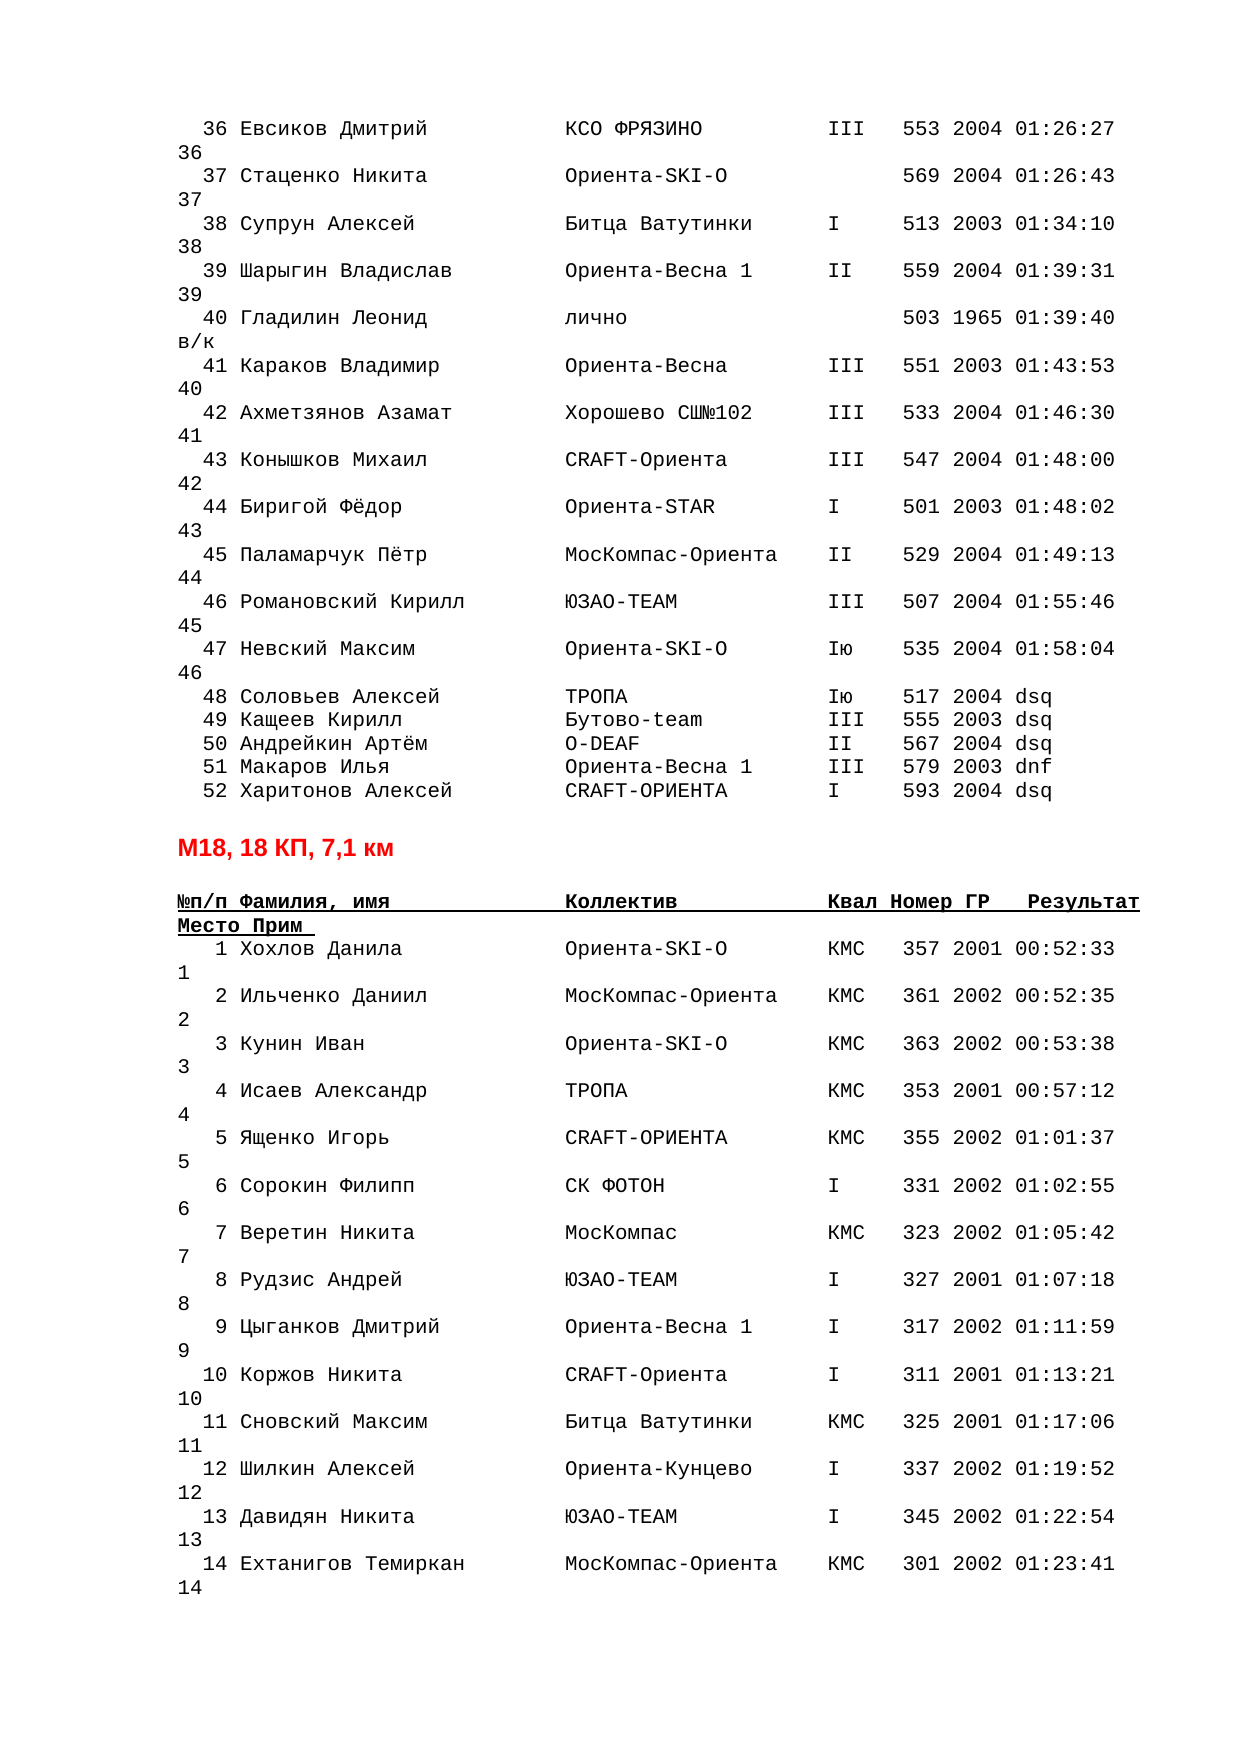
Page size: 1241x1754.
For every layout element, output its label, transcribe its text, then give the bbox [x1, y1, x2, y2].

text 39 Шарыгин Владислав Ориента-Весна 1 II 559 2004 01:39:31 39 [177, 260, 1152, 307]
text №п/п Фамилия, имя Коллектив Квал Номер ГР Результат Место Прим [177, 891, 1152, 938]
text 41 Караков Владимир Ориента-Весна III 551 2003 01:43:53 40 [177, 354, 1152, 402]
text 3 Кунин Иван Ориента-SKI-O КМС 363 2002 00:53:38 3 [177, 1033, 1152, 1080]
text 11 Сновский Максим Битца Ватутинки КМС 325 2001 01:17:06 11 [177, 1411, 1152, 1458]
text 6 Сорокин Филипп СК ФОТОН I 331 2002 01:02:55 6 [177, 1175, 1152, 1222]
text 36 Евсиков Дмитрий КСО ФРЯЗИНО III 553 2004 01:26:27 36 [177, 118, 1152, 165]
text 51 Макаров Илья Ориента-Весна 1 III 579 2003 dnf [177, 757, 1152, 780]
text 37 Стаценко Никита Ориента-SKI-O 569 2004 01:26:43 37 [177, 165, 1152, 213]
text 14 Ехтанигов Темиркан МосКомпас-Ориента КМС 301 2002 01:23:41 14 [177, 1553, 1152, 1600]
text 1 Хохлов Данила Ориента-SKI-O КМС 357 2001 00:52:33 1 [177, 938, 1152, 986]
text 7 Веретин Никита МосКомпас КМС 323 2002 01:05:42 7 [177, 1222, 1152, 1269]
text 48 Соловьев Алексей ТРОПА Iю 517 2004 dsq [177, 686, 1152, 709]
text 47 Невский Максим Ориента-SKI-O Iю 535 2004 01:58:04 46 [177, 638, 1152, 686]
text 43 Конышков Михаил CRAFT-Ориента III 547 2004 01:48:00 42 [177, 449, 1152, 496]
text 42 Ахметзянов Азамат Хорошево СШ№102 III 533 2004 01:46:30 41 [177, 402, 1152, 449]
text 46 Романовский Кирилл ЮЗАО-TEAM III 507 2004 01:55:46 45 [177, 591, 1152, 638]
text 44 Биригой Фёдор Ориента-STAR I 501 2003 01:48:02 43 [177, 496, 1152, 544]
text 52 Харитонов Алексей CRAFT-ОРИЕНТА I 593 2004 dsq [177, 780, 1152, 804]
text 50 Андрейкин Артём O-DEAF II 567 2004 dsq [177, 733, 1152, 757]
text 49 Кащеев Кирилл Бутово-team III 555 2003 dsq [177, 709, 1152, 733]
text 2 Ильченко Даниил МосКомпас-Ориента КМС 361 2002 00:52:35 2 [177, 986, 1152, 1033]
text М18, 18 КП, 7,1 км [177, 833, 1152, 862]
text 8 Рудзис Андрей ЮЗАО-TEAM I 327 2001 01:07:18 8 [177, 1269, 1152, 1317]
text 4 Исаев Александр ТРОПА КМС 353 2001 00:57:12 4 [177, 1080, 1152, 1127]
text 10 Коржов Никита CRAFT-Ориента I 311 2001 01:13:21 10 [177, 1364, 1152, 1411]
text 40 Гладилин Леонид лично 503 1965 01:39:40 в/к [177, 307, 1152, 354]
text 13 Давидян Никита ЮЗАО-TEAM I 345 2002 01:22:54 13 [177, 1506, 1152, 1553]
text 9 Цыганков Дмитрий Ориента-Весна 1 I 317 2002 01:11:59 9 [177, 1317, 1152, 1364]
text 38 Супрун Алексей Битца Ватутинки I 513 2003 01:34:10 38 [177, 213, 1152, 260]
text 45 Паламарчук Пётр МосКомпас-Ориента II 529 2004 01:49:13 44 [177, 544, 1152, 591]
text 12 Шилкин Алексей Ориента-Кунцево I 337 2002 01:19:52 12 [177, 1458, 1152, 1506]
text 5 Ященко Игорь CRAFT-ОРИЕНТА КМС 355 2002 01:01:37 5 [177, 1127, 1152, 1175]
